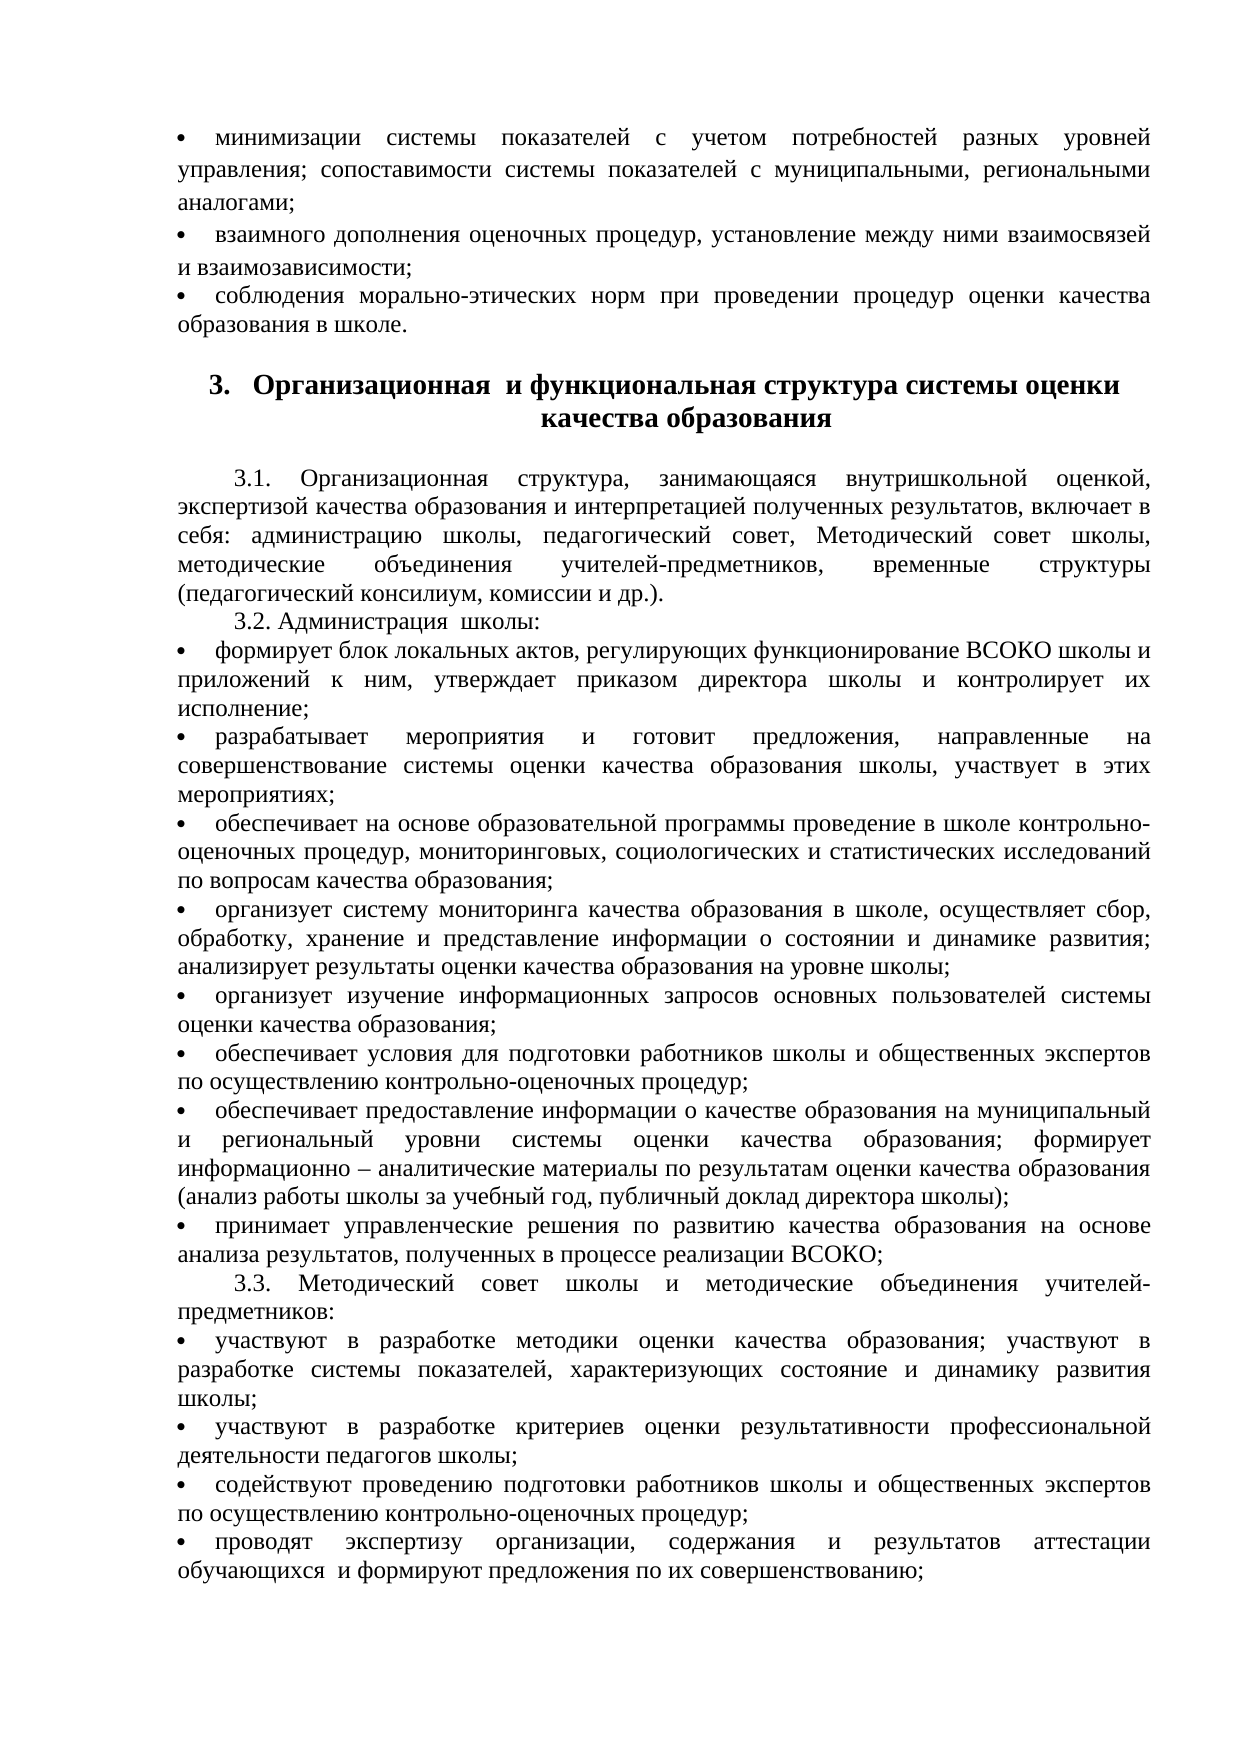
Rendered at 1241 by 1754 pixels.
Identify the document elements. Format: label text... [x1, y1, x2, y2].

text 3.3. Методический совет школы и методические объединения учителей-предметников: [177, 1268, 1152, 1325]
list Организационная и функциональная структура системы оценки качества образования [177, 367, 1152, 434]
text 3.1. Организационная структура, занимающаяся внутришкольной оценкой, экспертизой качества образования и интерпретацией полученных результатов, включает в себя: администрацию школы, педагогический совет, Методический совет школы, методические объединения учителей-предметников, временные структуры (педагогический консилиум, комиссии и др.). [177, 463, 1152, 606]
list обеспечивает предоставление информации о качестве образования на муниципальный и региональный уровни системы оценки качества образования; формирует информационно – аналитические материалы по результатам оценки качества образования (анализ работы школы за учебный год, публичный доклад директора школы); [177, 1095, 1152, 1210]
list формирует блок локальных актов, регулирующих функционирование ВСОКО школы и приложений к ним, утверждает приказом директора школы и контролирует их исполнение; [177, 635, 1152, 721]
list соблюдения морально-этических норм при проведении процедур оценки качества образования в школе. [177, 281, 1152, 338]
list минимизации системы показателей с учетом потребностей разных уровней управления; сопоставимости системы показателей с муниципальными, региональными аналогами; [177, 118, 1152, 216]
list организует систему мониторинга качества образования в школе, осуществляет сбор, обработку, хранение и представление информации о состоянии и динамике развития; анализирует результаты оценки качества образования на уровне школы; [177, 894, 1152, 980]
list проводят экспертизу организации, содержания и результатов аттестации обучающихся и формируют предложения по их совершенствованию; [177, 1526, 1152, 1584]
text 3.2. Администрация школы: [177, 606, 1152, 635]
list взаимного дополнения оценочных процедур, установление между ними взаимосвязей и взаимозависимости; [177, 216, 1152, 281]
list организует изучение информационных запросов основных пользователей системы оценки качества образования; [177, 980, 1152, 1038]
list обеспечивает условия для подготовки работников школы и общественных экспертов по осуществлению контрольно-оценочных процедур; [177, 1038, 1152, 1095]
list содействуют проведению подготовки работников школы и общественных экспертов по осуществлению контрольно-оценочных процедур; [177, 1469, 1152, 1526]
list принимает управленческие решения по развитию качества образования на основе анализа результатов, полученных в процессе реализации ВСОКО; [177, 1210, 1152, 1268]
list разрабатывает мероприятия и готовит предложения, направленные на совершенствование системы оценки качества образования школы, участвует в этих мероприятиях; [177, 721, 1152, 808]
list обеспечивает на основе образовательной программы проведение в школе контрольно-оценочных процедур, мониторинговых, социологических и статистических исследований по вопросам качества образования; [177, 808, 1152, 894]
list участвуют в разработке методики оценки качества образования; участвуют в разработке системы показателей, характеризующих состояние и динамику развития школы; [177, 1325, 1152, 1411]
list участвуют в разработке критериев оценки результативности профессиональной деятельности педагогов школы; [177, 1411, 1152, 1469]
